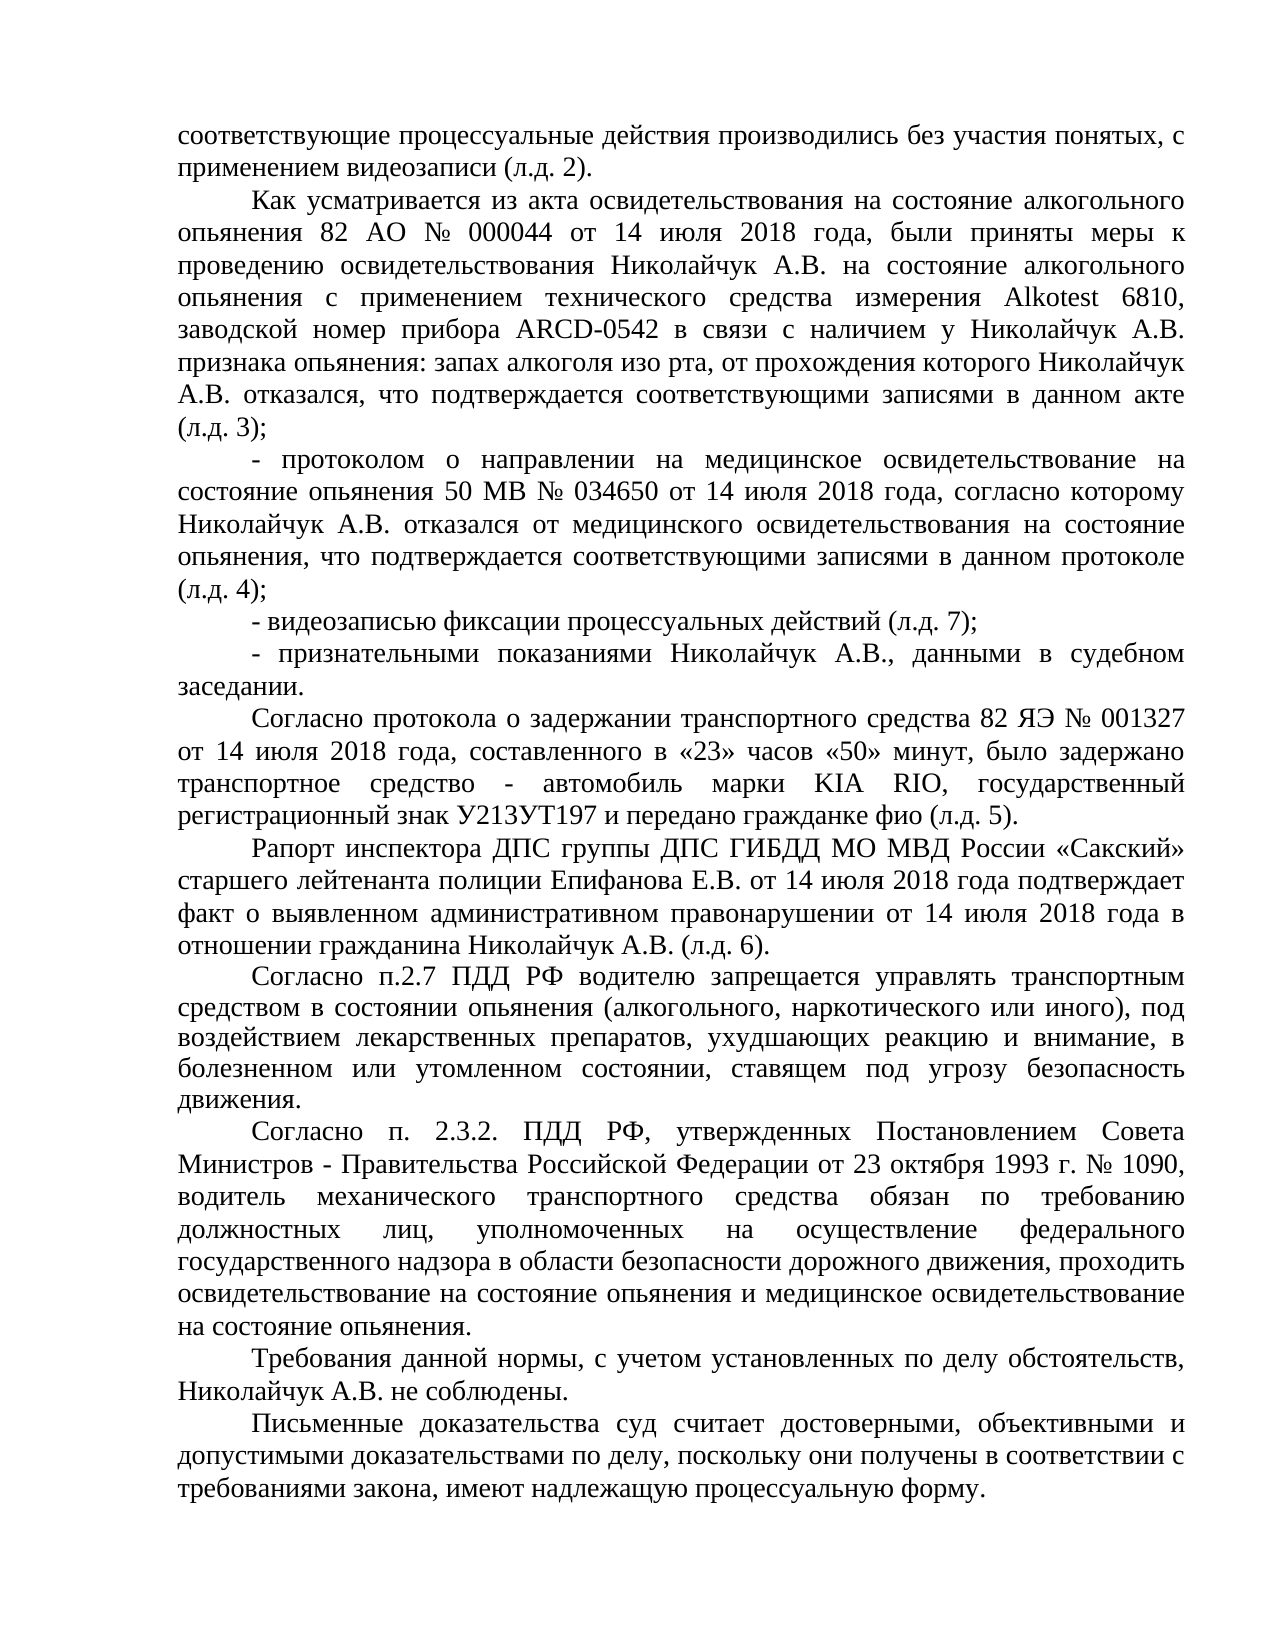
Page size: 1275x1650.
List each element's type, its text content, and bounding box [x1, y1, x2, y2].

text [177, 118, 1186, 183]
text Рапорт инспектора ДПС группы ДПС ГИБДД МО МВД России «Сакский» старшего лейтенанта полиции Епифанова Е.В. от 14 июля 2018 года подтверждает факт о выявленном административном правонарушении от 14 июля 2018 года в отношении гражданина Николайчук А.В. (л.д. 6). [177, 831, 1186, 960]
text - протоколом о направлении на медицинское освидетельствование на состояние опьянения 50 МВ № 034650 от 14 июля 2018 года, согласно которому Николайчук А.В. отказался от медицинского освидетельствования на состояние опьянения, что подтверждается соответствующими записями в данном протоколе (л.д. 4); [177, 442, 1186, 604]
text - признательными показаниями Николайчук А.В., данными в судебном заседании. [177, 636, 1186, 701]
text - видеозаписью фиксации процессуальных действий (л.д. 7); [177, 604, 1186, 636]
text Как усматривается из акта освидетельствования на состояние алкогольного опьянения 82 АО № 000044 от 14 июля 2018 года, были приняты меры к проведению освидетельствования Николайчук А.В. на состояние алкогольного опьянения с применением технического средства измерения Alkotest 6810, заводской номер прибора ARСD-0542 в связи с наличием у Николайчук А.В. признака опьянения: запах алкоголя изо рта, от прохождения которого Николайчук А.В. отказался, что подтверждается соответствующими записями в данном акте (л.д. 3); [177, 183, 1186, 442]
text Письменные доказательства суд считает достоверными, объективными и допустимыми доказательствами по делу, поскольку они получены в соответствии с требованиями закона, имеют надлежащую процессуальную форму. [177, 1406, 1186, 1503]
text Согласно п. 2.3.2. ПДД РФ, утвержденных Постановлением Совета Министров - Правительства Российской Федерации от 23 октября 1993 г. № 1090, водитель механического транспортного средства обязан по требованию должностных лиц, уполномоченных на осуществление федерального государственного надзора в области безопасности дорожного движения, проходить освидетельствование на состояние опьянения и медицинское освидетельствование на состояние опьянения. [177, 1114, 1186, 1341]
text Требования данной нормы, с учетом установленных по делу обстоятельств, Николайчук А.В. не соблюдены. [177, 1341, 1186, 1406]
text Согласно п.2.7 ПДД РФ водителю запрещается управлять транспортным средством в состоянии опьянения (алкогольного, наркотического или иного), под воздействием лекарственных препаратов, ухудшающих реакцию и внимание, в болезненном или утомленном состоянии, ставящем под угрозу безопасность движения. [177, 960, 1186, 1114]
text Согласно протокола о задержании транспортного средства 82 ЯЭ № 001327 от 14 июля 2018 года, составленного в «23» часов «50» минут, было задержано транспортное средство - автомобиль марки KIA RIO, государственный регистрационный знак У213УТ197 и передано гражданке фио (л.д. 5). [177, 701, 1186, 831]
